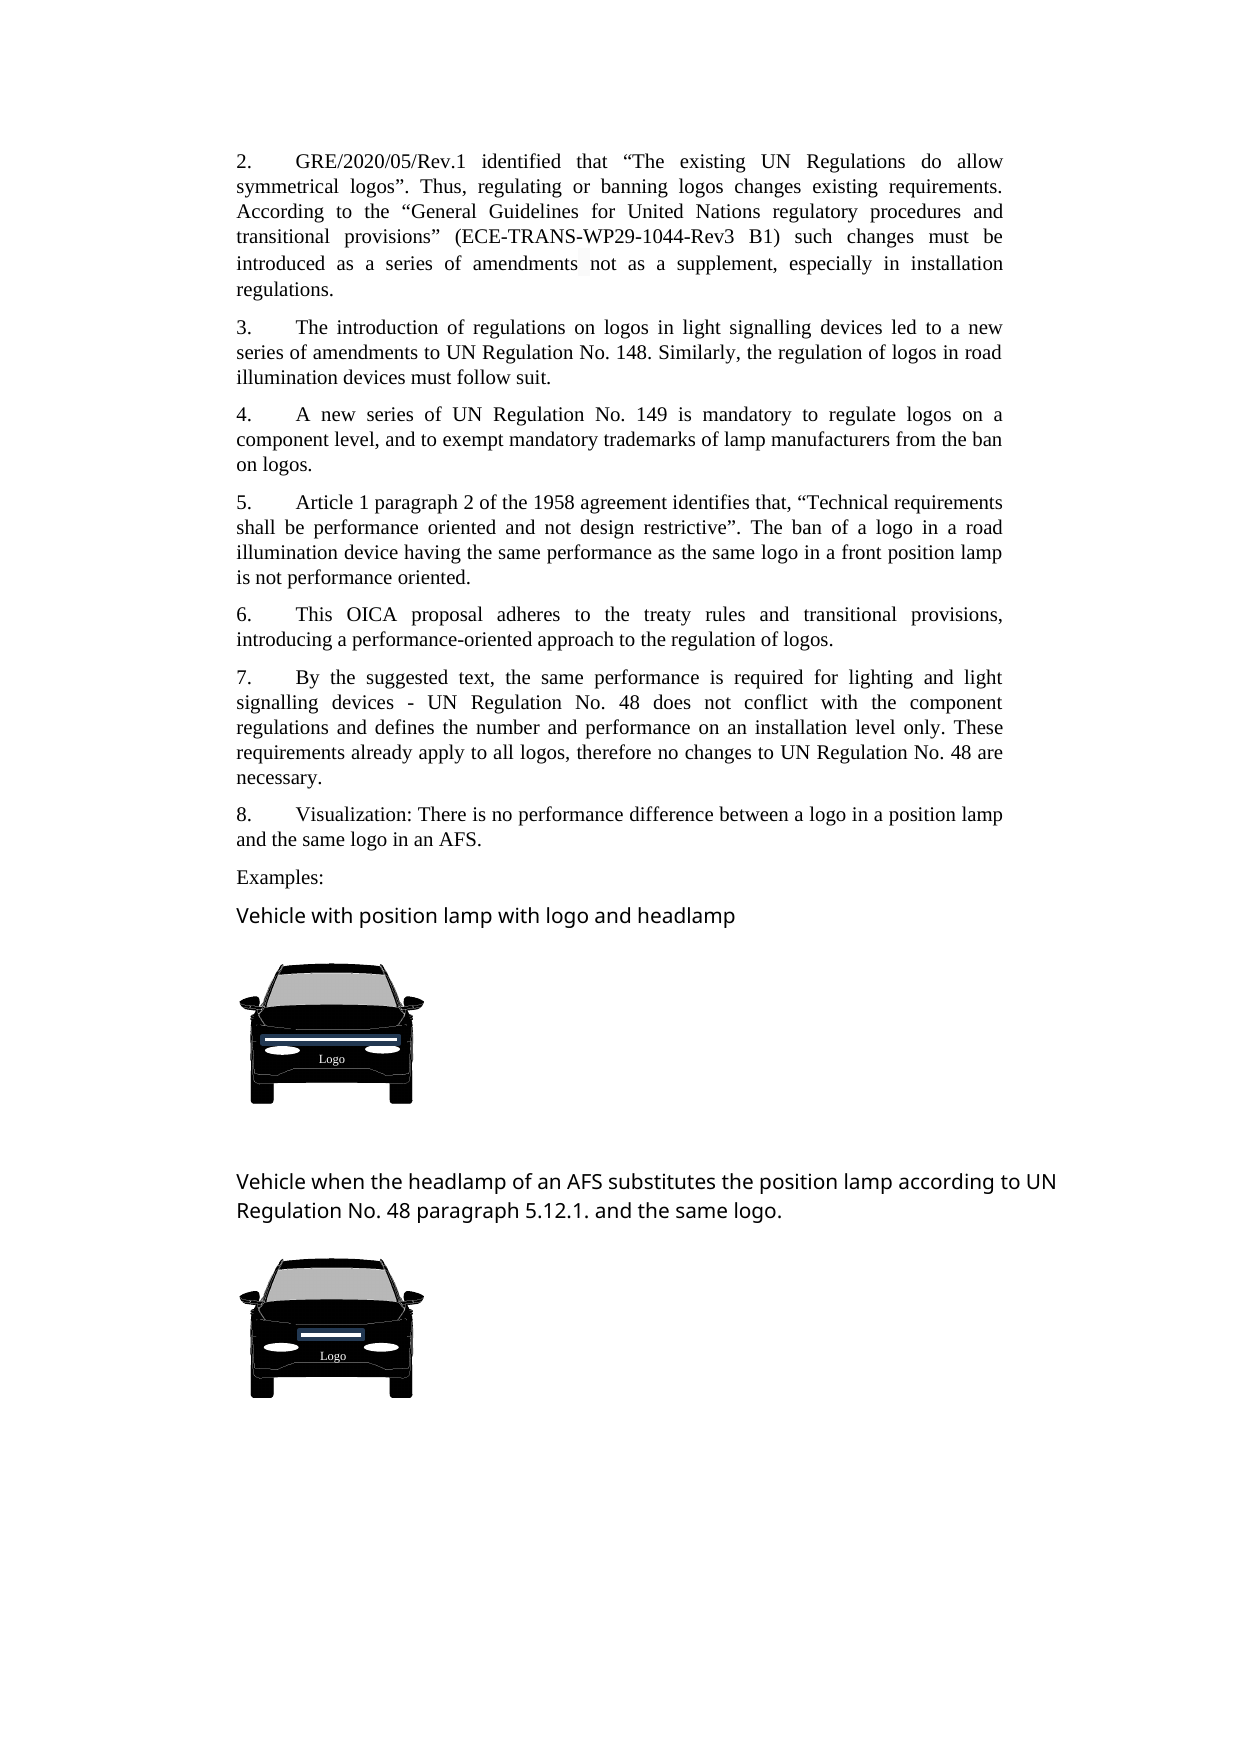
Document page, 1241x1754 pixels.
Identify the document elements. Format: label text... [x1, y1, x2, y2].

list Article 1 paragraph 2 of the 1958 agreement identifies that, “Technical requirements shall be performance oriented and not design restrictive”. The ban of a logo in a road illumination device having the same performance as the same logo in a front position lamp is not performance oriented. [236, 489, 1004, 589]
list By the suggested text, the same performance is required for lighting and light signalling devices - UN Regulation No. 48 does not conflict with the component regulations and defines the number and performance on an installation level only. These requirements already apply to all logos, therefore no changes to UN Regulation No. 48 are necessary. [236, 664, 1004, 789]
list GRE/2020/05/Rev.1 identified that “The existing UN Regulations do allow symmetrical logos”. Thus, regulating or banning logos changes existing requirements. According to the “General Guidelines for United Nations regulatory procedures and transitional provisions” (ECE-TRANS-WP29-1044-Rev3 B1) such changes must be introduced as a series of amendments not as a supplement, especially in installation regulations. [236, 148, 1004, 301]
picture [236, 958, 427, 1111]
text Vehicle when the headlamp of an AFS substitutes the position lamp according to UN Regulation No. 48 paragraph 5.12.1. and the same logo. [236, 1167, 1122, 1224]
text Vehicle with position lamp with logo and headlamp [236, 901, 1122, 929]
list A new series of UN Regulation No. 149 is mandatory to regulate logos on a component level, and to exempt mandatory trademarks of lamp manufacturers from the ban on logos. [236, 401, 1004, 476]
list This OICA proposal adheres to the treaty rules and transitional provisions, introducing a performance-oriented approach to the regulation of logos. [236, 601, 1004, 651]
list Visualization: There is no performance difference between a logo in a position lamp and the same logo in an AFS. [236, 801, 1004, 851]
picture [236, 1252, 427, 1405]
text Examples: [236, 864, 1004, 889]
list The introduction of regulations on logos in light signalling devices led to a new series of amendments to UN Regulation No. 148. Similarly, the regulation of logos in road illumination devices must follow suit. [236, 314, 1004, 389]
